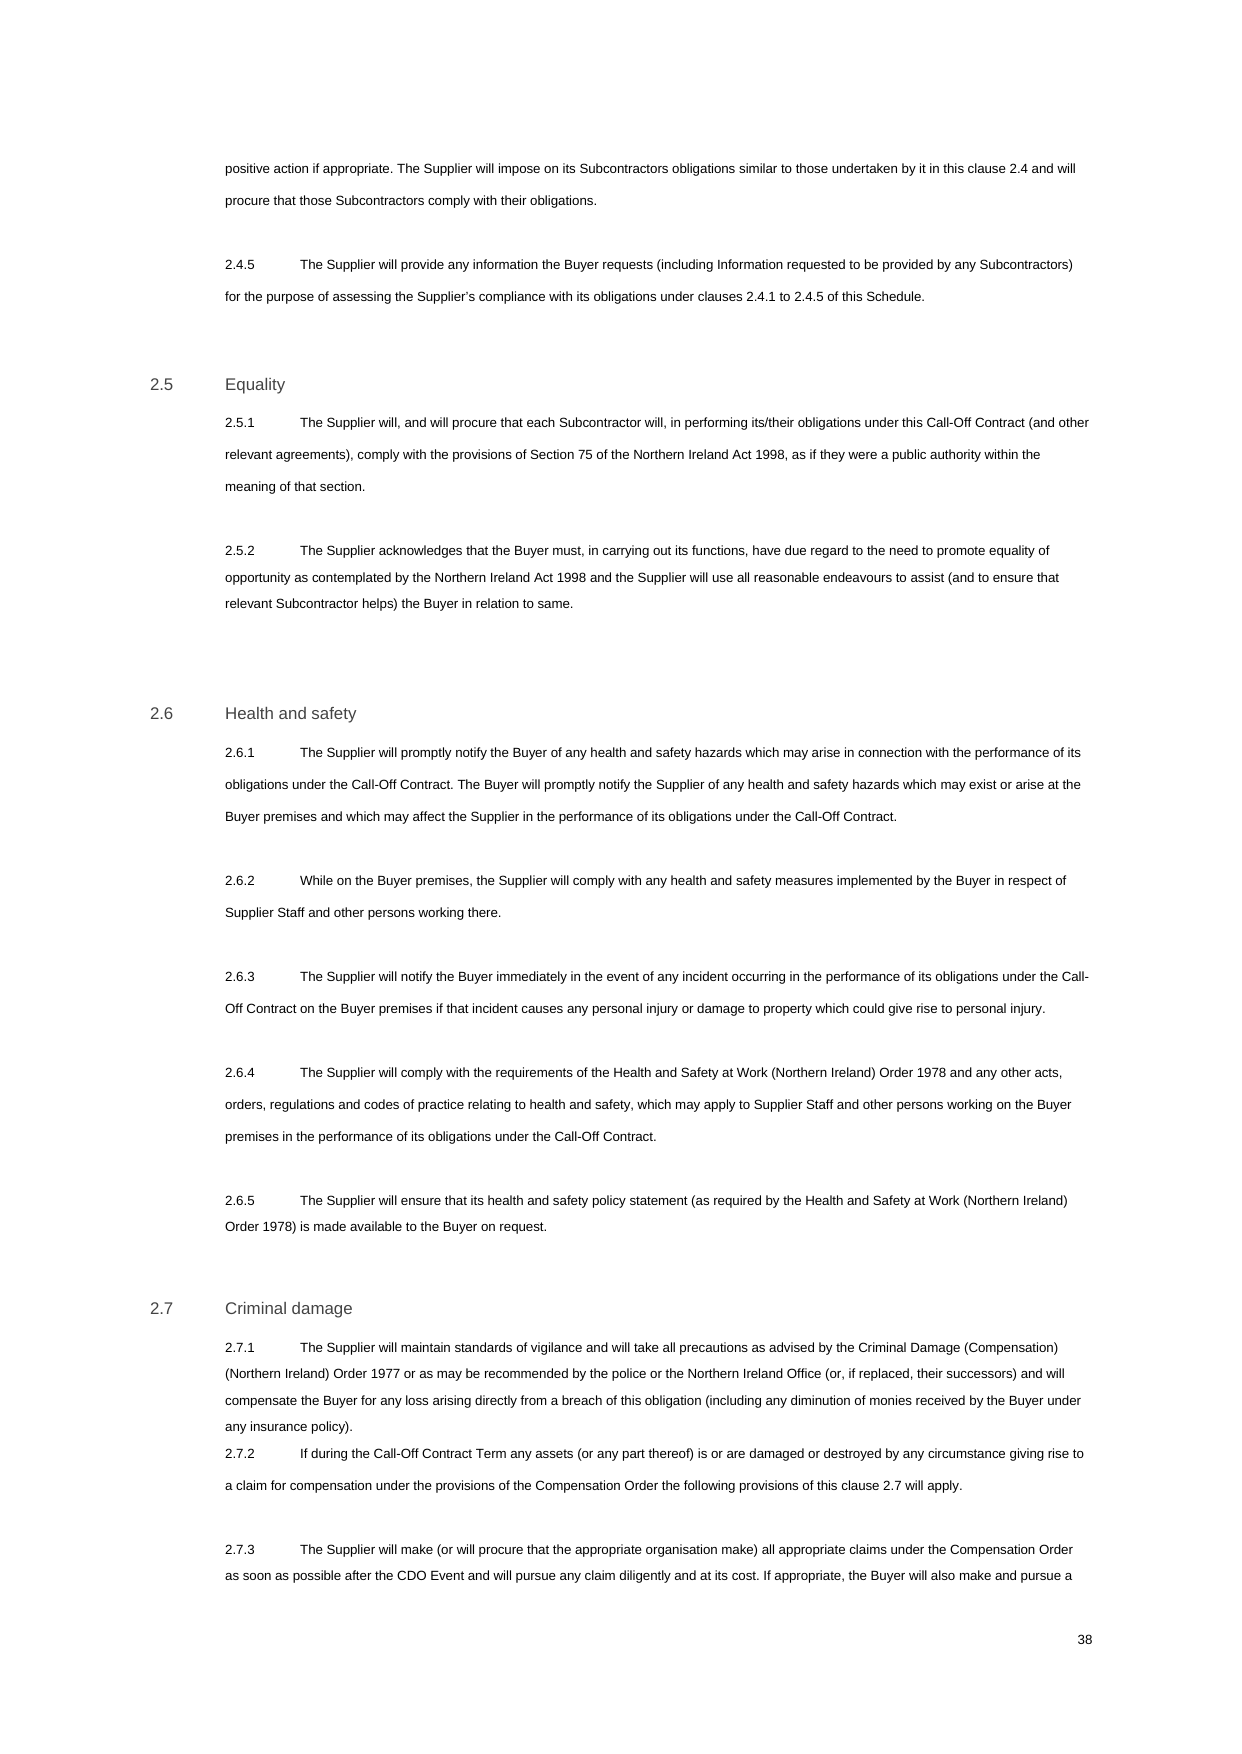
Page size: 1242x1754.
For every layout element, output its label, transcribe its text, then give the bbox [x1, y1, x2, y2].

text 2.7.1 The Supplier will maintain standards of vigilance and will take all precautions as advised by the Criminal Damage (Compensation) (Northern Ireland) Order 1977 or as may be recommended by the police or the Northern Ireland Office (or, if replaced, their successors) and will compensate the Buyer for any loss arising directly from a breach of this obligation (including any diminution of monies received by the Buyer under any insurance policy). [225, 1329, 1090, 1435]
text 2.4.5 The Supplier will provide any information the Buyer requests (including Information requested to be provided by any Subcontractors) for the purpose of assessing the Supplier’s compliance with its obligations under clauses 2.4.1 to 2.4.5 of this Schedule. [225, 246, 1090, 304]
subtitle 2.6 Health and safety [150, 689, 1092, 723]
text 2.6.4 The Supplier will comply with the requirements of the Health and Safety at Work (Northern Ireland) Order 1978 and any other acts, orders, regulations and codes of practice relating to health and safety, which may apply to Supplier Staff and other persons working on the Buyer premises in the performance of its obligations under the Call-Off Contract. [225, 1054, 1090, 1144]
subtitle 2.5 Equality [150, 360, 1092, 393]
text 2.6.1 The Supplier will promptly notify the Buyer of any health and safety hazards which may arise in connection with the performance of its obligations under the Call-Off Contract. The Buyer will promptly notify the Supplier of any health and safety hazards which may exist or arise at the Buyer premises and which may affect the Supplier in the performance of its obligations under the Call-Off Contract. [225, 734, 1090, 824]
text 2.5.1 The Supplier will, and will procure that each Subcontractor will, in performing its/their obligations under this Call-Off Contract (and other relevant agreements), comply with the provisions of Section 75 of the Northern Ireland Act 1998, as if they were a public authority within the meaning of that section. [225, 404, 1090, 494]
text 2.7.2 If during the Call-Off Contract Term any assets (or any part thereof) is or are damaged or destroyed by any circumstance giving rise to a claim for compensation under the provisions of the Compensation Order the following provisions of this clause 2.7 will apply. [225, 1435, 1090, 1493]
text 2.5.2 The Supplier acknowledges that the Buyer must, in carrying out its functions, have due regard to the need to promote equality of opportunity as contemplated by the Northern Ireland Act 1998 and the Supplier will use all reasonable endeavours to assist (and to ensure that relevant Subcontractor helps) the Buyer in relation to same. [225, 532, 1090, 611]
subtitle 2.7 Criminal damage [150, 1284, 1092, 1318]
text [225, 150, 1090, 208]
text 2.6.3 The Supplier will notify the Buyer immediately in the event of any incident occurring in the performance of its obligations under the Call-Off Contract on the Buyer premises if that incident causes any personal injury or damage to property which could give rise to personal injury. [225, 958, 1090, 1016]
text 2.6.2 While on the Buyer premises, the Supplier will comply with any health and safety measures implemented by the Buyer in respect of Supplier Staff and other persons working there. [225, 862, 1090, 920]
text 2.6.5 The Supplier will ensure that its health and safety policy statement (as required by the Health and Safety at Work (Northern Ireland) Order 1978) is made available to the Buyer on request. [225, 1182, 1090, 1234]
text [225, 1531, 1090, 1583]
